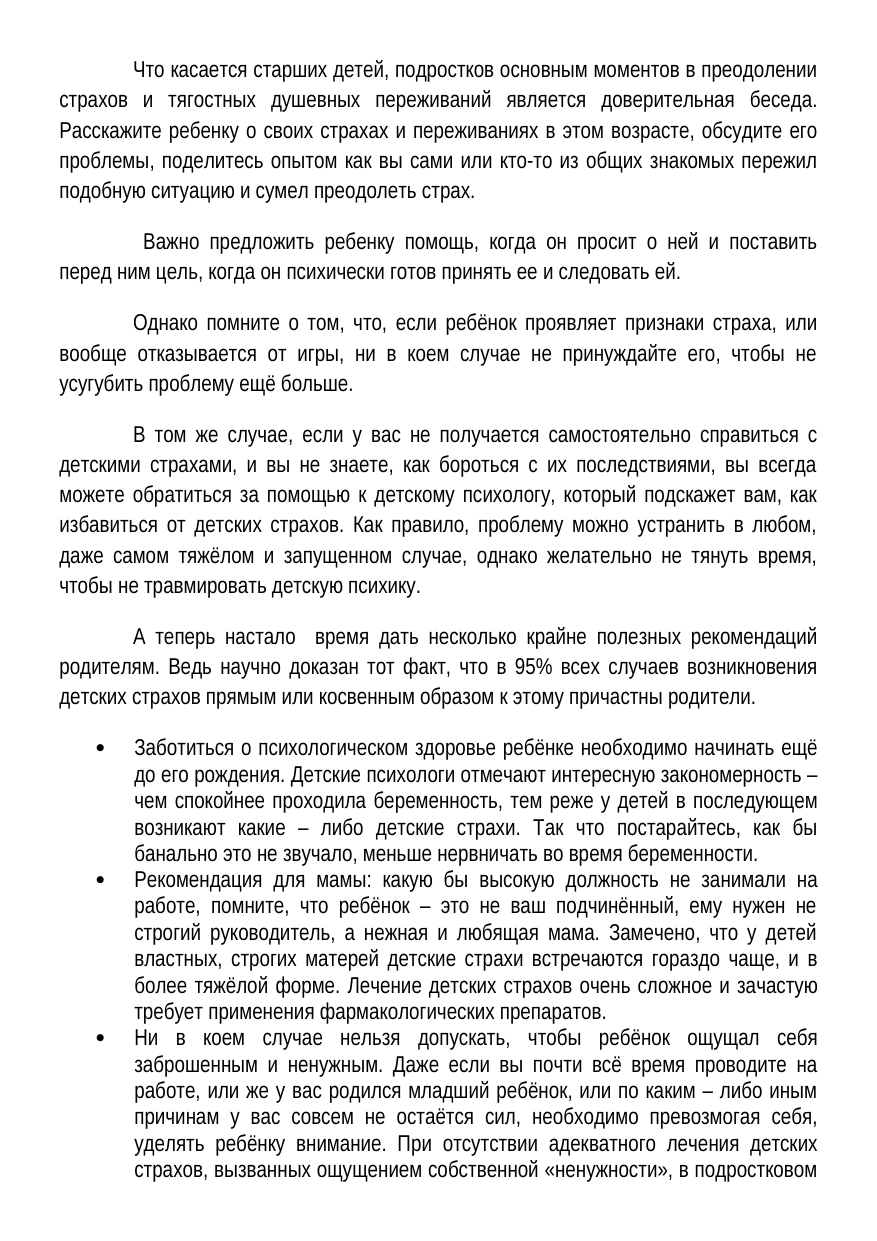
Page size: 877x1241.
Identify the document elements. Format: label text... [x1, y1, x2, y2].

text А теперь настало время дать несколько крайне полезных рекомендаций родителям. Ведь научно доказан тот факт, что в 95% всех случаев возникновения детских страхов прямым или косвенным образом к этому причастны родители. [59, 623, 818, 710]
text Важно предложить ребенку помощь, когда он просит о ней и поставить перед ним цель, когда он психически готов принять ее и следовать ей. [59, 228, 818, 285]
text Однако помните о том, что, если ребёнок проявляет признаки страха, или вообще отказывается от игры, ни в коем случае не принуждайте его, чтобы не усугубить проблему ещё больше. [59, 309, 818, 396]
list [97, 1024, 818, 1182]
list Заботиться о психологическом здоровье ребёнке необходимо начинать ещё до его рождения. Детские психологи отмечают интересную закономерность – чем спокойнее проходила беременность, тем реже у детей в последующем возникают какие – либо детские страхи. Так что постарайтесь, как бы банально это не звучало, меньше нервничать во время беременности. [97, 734, 818, 866]
text Что касается старших детей, подростков основным моментов в преодолении страхов и тягостных душевных переживаний является доверительная беседа. Расскажите ребенку о своих страхах и переживаниях в этом возрасте, обсудите его проблемы, поделитесь опытом как вы сами или кто-то из общих знакомых пережил подобную ситуацию и сумел преодолеть страх. [59, 56, 818, 203]
text В том же случае, если у вас не получается самостоятельно справиться с детскими страхами, и вы не знаете, как бороться с их последствиями, вы всегда можете обратиться за помощью к детскому психологу, который подскажет вам, как избавиться от детских страхов. Как правило, проблему можно устранить в любом, даже самом тяжёлом и запущенном случае, однако желательно не тянуть время, чтобы не травмировать детскую психику. [59, 421, 818, 598]
list Рекомендация для мамы: какую бы высокую должность не занимали на работе, помните, что ребёнок – это не ваш подчинённый, ему нужен не строгий руководитель, а нежная и любящая мама. Замечено, что у детей властных, строгих матерей детские страхи встречаются гораздо чаще, и в более тяжёлой форме. Лечение детских страхов очень сложное и зачастую требует применения фармакологических препаратов. [97, 866, 818, 1024]
